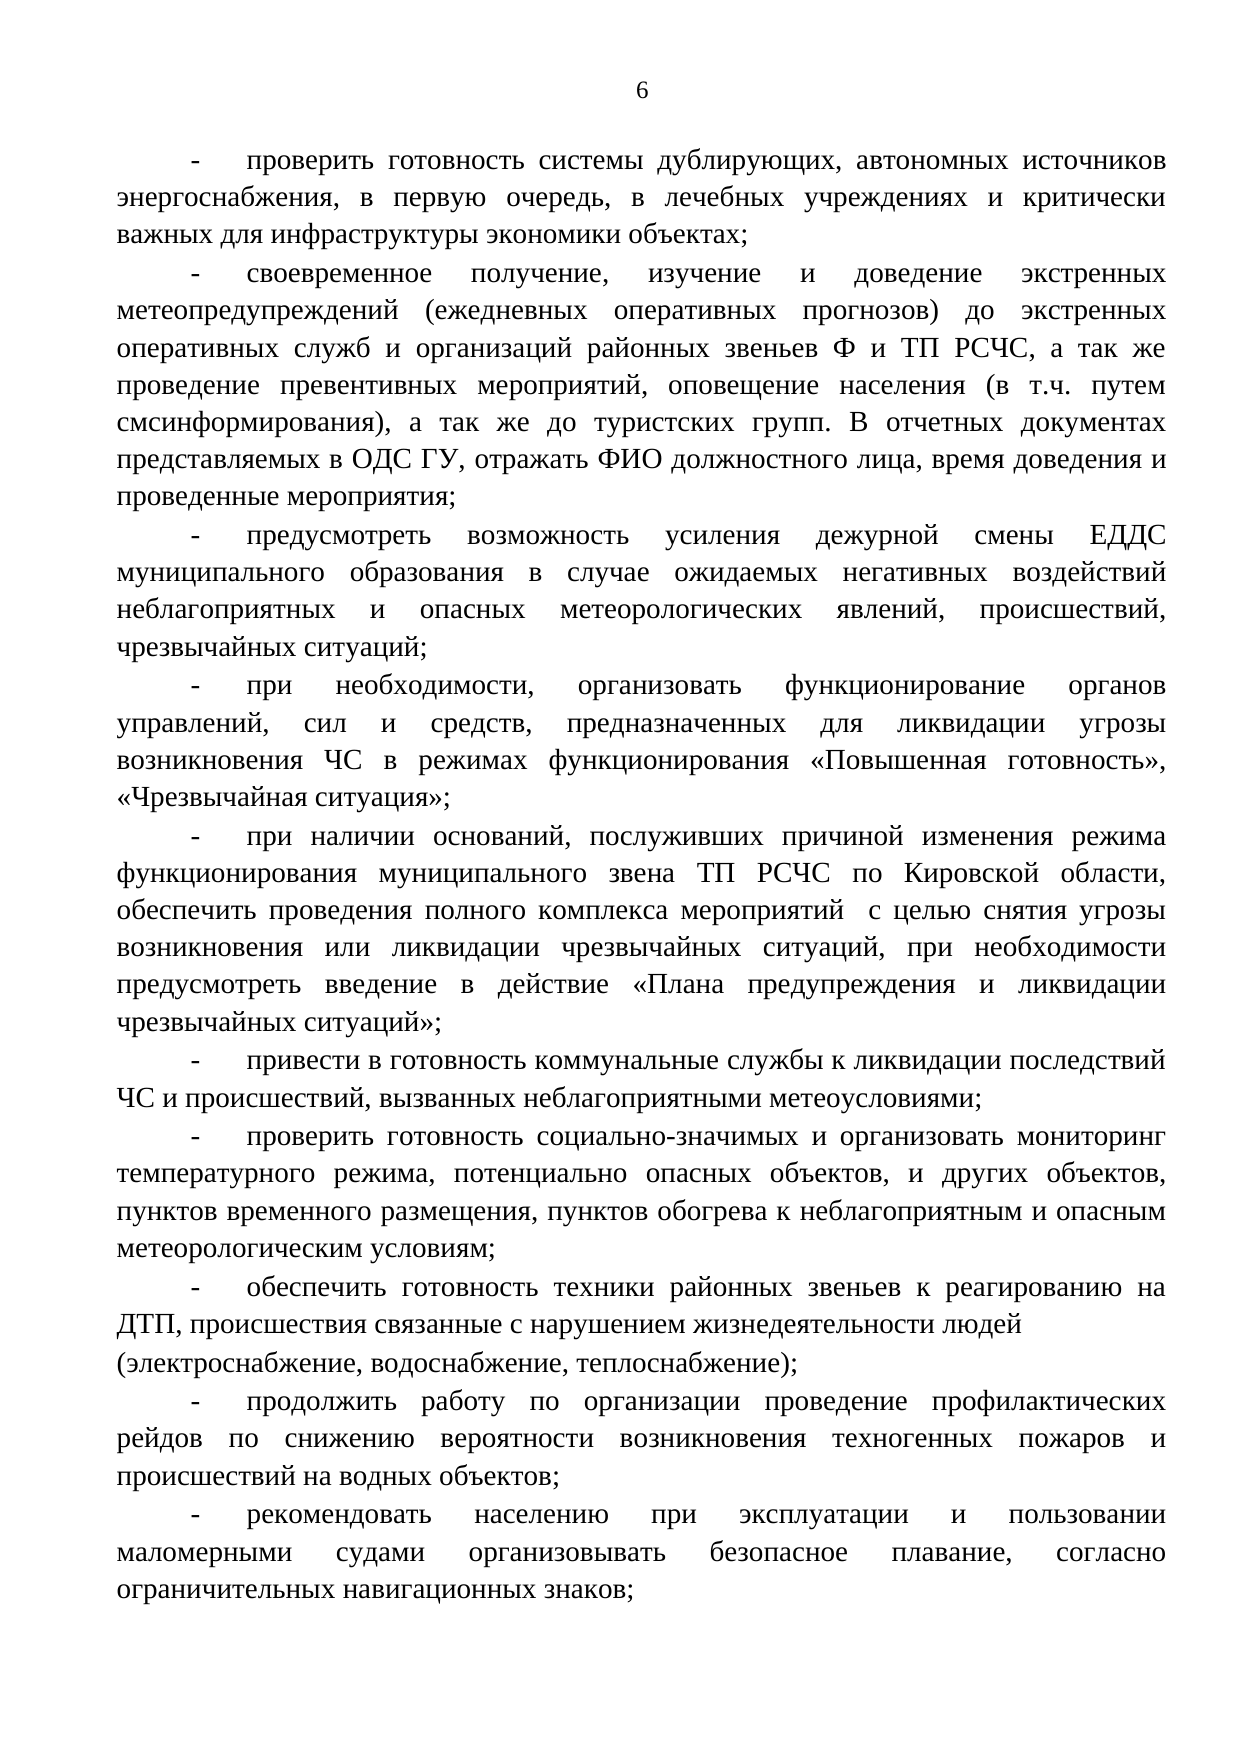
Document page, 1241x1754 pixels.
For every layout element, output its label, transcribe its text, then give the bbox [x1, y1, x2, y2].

list продолжить работу по организации проведение профилактических рейдов по снижению вероятности возникновения техногенных пожаров и происшествий на водных объектов; [116, 1383, 1167, 1491]
list привести в готовность коммунальные службы к ликвидации последствий ЧС и происшествий, вызванных неблагоприятными метеоусловиями; [116, 1042, 1167, 1113]
list своевременное получение, изучение и доведение экстренных метеопредупреждений (ежедневных оперативных прогнозов) до экстренных оперативных служб и организаций районных звеньев Ф и ТП РСЧС, а так же проведение превентивных мероприятий, оповещение населения (в т.ч. путем смсинформирования), а так же до туристских групп. В отчетных документах представляемых в ОДС ГУ, отражать ФИО должностного лица, время доведения и проведенные мероприятия; [116, 255, 1167, 512]
list при необходимости, организовать функционирование органов управлений, сил и средств, предназначенных для ликвидации угрозы возникновения ЧС в режимах функционирования «Повышенная готовность», «Чрезвычайная ситуация»; [116, 667, 1167, 813]
list рекомендовать населению при эксплуатации и пользовании маломерными судами организовывать безопасное плавание, согласно ограничительных навигационных знаков; [116, 1497, 1167, 1604]
text (электроснабжение, водоснабжение, теплоснабжение); [116, 1345, 1167, 1378]
list предусмотреть возможность усиления дежурной смены ЕДДС муниципального образования в случае ожидаемых негативных воздействий неблагоприятных и опасных метеорологических явлений, происшествий, чрезвычайных ситуаций; [116, 517, 1167, 662]
list проверить готовность системы дублирующих, автономных источников энергоснабжения, в первую очередь, в лечебных учреждениях и критически важных для инфраструктуры экономики объектах; [116, 142, 1167, 250]
list проверить готовность социально-значимых и организовать мониторинг температурного режима, потенциально опасных объектов, и других объектов, пунктов временного размещения, пунктов обогрева к неблагоприятным и опасным метеорологическим условиям; [116, 1118, 1167, 1263]
list обеспечить готовность техники районных звеньев к реагированию на ДТП, происшествия связанные с нарушением жизнедеятельности людей [116, 1269, 1167, 1339]
list при наличии оснований, послуживших причиной изменения режима функционирования муниципального звена ТП РСЧС по Кировской области, обеспечить проведения полного комплекса мероприятий с целью снятия угрозы возникновения или ликвидации чрезвычайных ситуаций, при необходимости предусмотреть введение в действие «Плана предупреждения и ликвидации чрезвычайных ситуаций»; [116, 818, 1167, 1037]
